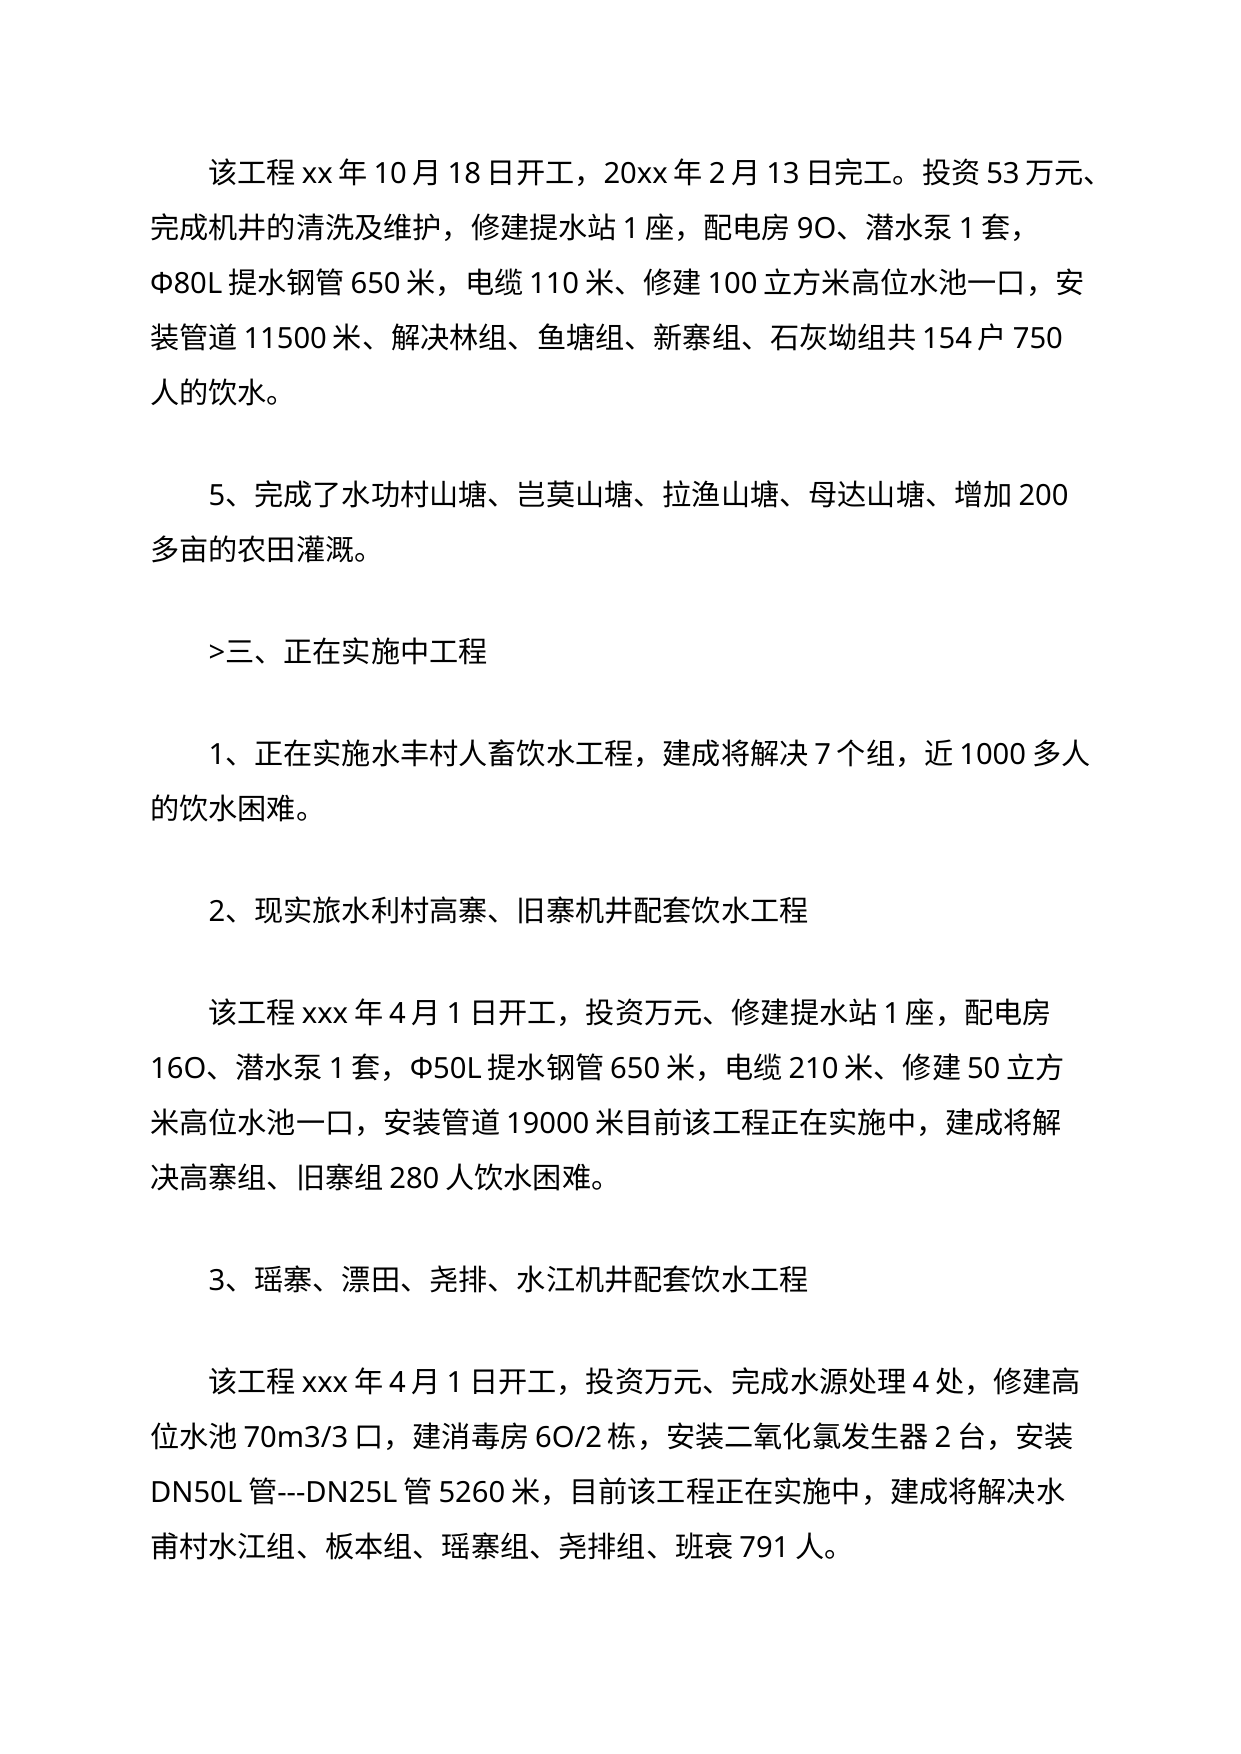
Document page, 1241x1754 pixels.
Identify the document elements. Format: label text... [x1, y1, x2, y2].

text 该工程xxx年4月1日开工，投资万元、修建提水站1座，配电房16O、潜水泵1套，Φ50L提水钢管650米，电缆210米、修建50立方米高位水池一口，安装管道19000米目前该工程正在实施中，建成将解决高寨组、旧寨组280人饮水困难。 [150, 989, 1090, 1197]
text 该工程xxx年4月1日开工，投资万元、完成水源处理4处，修建高位水池70m3/3口，建消毒房6O/2栋，安装二氧化氯发生器2台，安装DN50L管---DN25L管5260米，目前该工程正在实施中，建成将解决水甫村水江组、板本组、瑶寨组、尧排组、班衰791人。 [150, 1358, 1090, 1566]
text 1、正在实施水丰村人畜饮水工程，建成将解决7个组，近1000多人的饮水困难。 [150, 731, 1090, 828]
text 5、完成了水功村山塘、岂莫山塘、拉渔山塘、母达山塘、增加200多亩的农田灌溉。 [150, 472, 1090, 569]
text >三、正在实施中工程 [150, 628, 1090, 671]
text 该工程xx年10月18日开工，20xx年2月13日完工。投资53万元、完成机井的清洗及维护，修建提水站1座，配电房9O、潜水泵1套，Φ80L提水钢管650米，电缆110米、修建100立方米高位水池一口，安装管道11500米、解决林组、鱼塘组、新寨组、石灰坳组共154户750人的饮水。 [150, 150, 1090, 412]
text 2、现实旅水利村高寨、旧寨机井配套饮水工程 [150, 887, 1090, 930]
text 3、瑶寨、漂田、尧排、水江机井配套饮水工程 [150, 1256, 1090, 1299]
